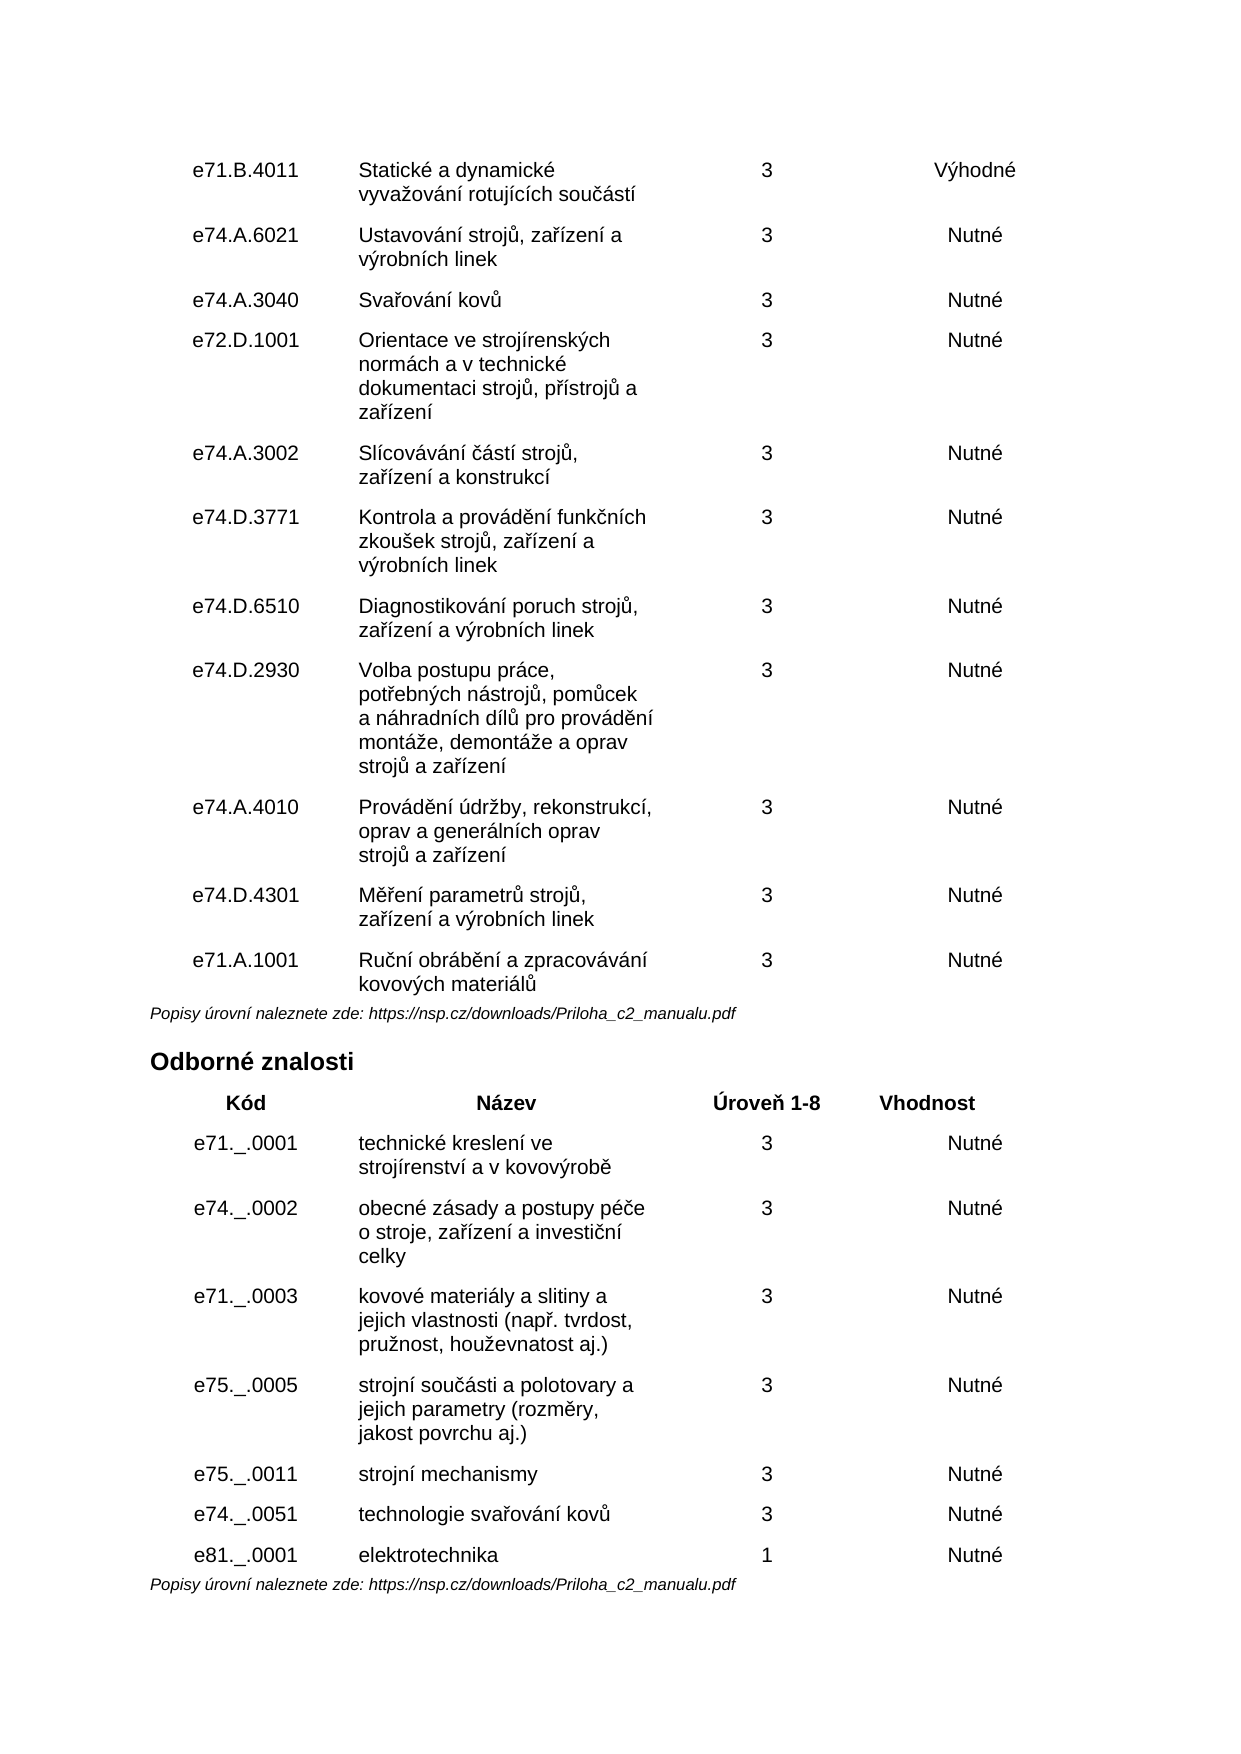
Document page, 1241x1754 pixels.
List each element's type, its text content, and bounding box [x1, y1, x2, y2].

subtitle Odborné znalosti [150, 1047, 1090, 1076]
table_cell Nutné [871, 1276, 1079, 1364]
table_cell Svařování kovů [350, 279, 662, 320]
table_cell Nutné [871, 875, 1079, 939]
table_cell Nutné [871, 215, 1079, 279]
table_cell Ruční obrábění a zpracovávání kovových materiálů [350, 940, 662, 1004]
table_cell e71._.0003 [142, 1276, 350, 1364]
table_cell e74.D.3771 [142, 497, 350, 585]
table_cell Nutné [871, 940, 1079, 1004]
table_cell Diagnostikování poruch strojů, zařízení a výrobních linek [350, 585, 662, 650]
table_cell Nutné [871, 1453, 1079, 1494]
table_cell 3 [663, 585, 871, 650]
table_cell e74.A.3040 [142, 279, 350, 320]
table_cell technické kreslení ve strojírenství a v kovovýrobě [350, 1123, 662, 1187]
table_cell 3 [663, 150, 871, 214]
table_cell 3 [663, 320, 871, 432]
table_cell strojní součásti a polotovary a jejich parametry (rozměry, jakost povrchu aj.) [350, 1365, 662, 1453]
table_cell e74._.0051 [142, 1494, 350, 1534]
table_cell 3 [663, 215, 871, 279]
table_cell e71.B.4011 [142, 150, 350, 214]
table_cell Volba postupu práce, potřebných nástrojů, pomůcek a náhradních dílů pro provádění montáže, demontáže a oprav strojů a zařízení [350, 650, 662, 786]
table_cell e75._.0011 [142, 1453, 350, 1494]
table_cell Nutné [871, 1123, 1079, 1187]
table_cell kovové materiály a slitiny a jejich vlastnosti (např. tvrdost, pružnost, houževnatost aj.) [350, 1276, 662, 1364]
table_cell e81._.0001 [142, 1534, 350, 1575]
table_cell Statické a dynamické vyvažování rotujících součástí [350, 150, 662, 214]
table_cell Nutné [871, 585, 1079, 650]
table_cell 3 [663, 875, 871, 939]
table_cell e75._.0005 [142, 1365, 350, 1453]
table_cell 3 [663, 497, 871, 585]
table_cell 3 [663, 1494, 871, 1534]
table_cell e74.A.6021 [142, 215, 350, 279]
table_cell elektrotechnika [350, 1534, 662, 1575]
table_header Úroveň 1-8 [663, 1082, 871, 1123]
table_cell e71.A.1001 [142, 940, 350, 1004]
table_cell 1 [663, 1534, 871, 1575]
table_cell Nutné [871, 1365, 1079, 1453]
text Popisy úrovní naleznete zde: https://nsp.cz/downloads/Priloha_c2_manualu.pdf [150, 1004, 1090, 1023]
table_cell e74.D.6510 [142, 585, 350, 650]
table_cell 3 [663, 1276, 871, 1364]
table_cell Orientace ve strojírenských normách a v technické dokumentaci strojů, přístrojů a zařízení [350, 320, 662, 432]
table_cell Slícovávání částí strojů, zařízení a konstrukcí [350, 432, 662, 497]
table_cell 3 [663, 1453, 871, 1494]
table_cell Nutné [871, 1188, 1079, 1276]
table_cell e71._.0001 [142, 1123, 350, 1187]
table_header Kód [142, 1082, 350, 1123]
table_header Název [350, 1082, 662, 1123]
table_cell Výhodné [871, 150, 1079, 214]
table_cell strojní mechanismy [350, 1453, 662, 1494]
table_cell 3 [663, 1123, 871, 1187]
table_cell e74._.0002 [142, 1188, 350, 1276]
table_cell 3 [663, 1365, 871, 1453]
table_cell Provádění údržby, rekonstrukcí, oprav a generálních oprav strojů a zařízení [350, 786, 662, 875]
table_cell Kontrola a provádění funkčních zkoušek strojů, zařízení a výrobních linek [350, 497, 662, 585]
table_cell Nutné [871, 1534, 1079, 1575]
table_cell 3 [663, 786, 871, 875]
table_cell 3 [663, 1188, 871, 1276]
table_cell e74.D.4301 [142, 875, 350, 939]
table_cell Nutné [871, 786, 1079, 875]
table_cell technologie svařování kovů [350, 1494, 662, 1534]
table_cell Měření parametrů strojů, zařízení a výrobních linek [350, 875, 662, 939]
table_cell e74.A.3002 [142, 432, 350, 497]
table_cell e74.D.2930 [142, 650, 350, 786]
text Popisy úrovní naleznete zde: https://nsp.cz/downloads/Priloha_c2_manualu.pdf [150, 1575, 1090, 1594]
table_cell 3 [663, 940, 871, 1004]
table_cell Nutné [871, 1494, 1079, 1534]
table_cell Nutné [871, 650, 1079, 786]
table_cell Ustavování strojů, zařízení a výrobních linek [350, 215, 662, 279]
table_cell obecné zásady a postupy péče o stroje, zařízení a investiční celky [350, 1188, 662, 1276]
table_header Vhodnost [871, 1082, 1079, 1123]
table_cell 3 [663, 650, 871, 786]
table_cell 3 [663, 432, 871, 497]
table_cell Nutné [871, 320, 1079, 432]
table_cell Nutné [871, 279, 1079, 320]
table_cell e72.D.1001 [142, 320, 350, 432]
table_cell Nutné [871, 497, 1079, 585]
table_cell Nutné [871, 432, 1079, 497]
table_cell 3 [663, 279, 871, 320]
table_cell e74.A.4010 [142, 786, 350, 875]
